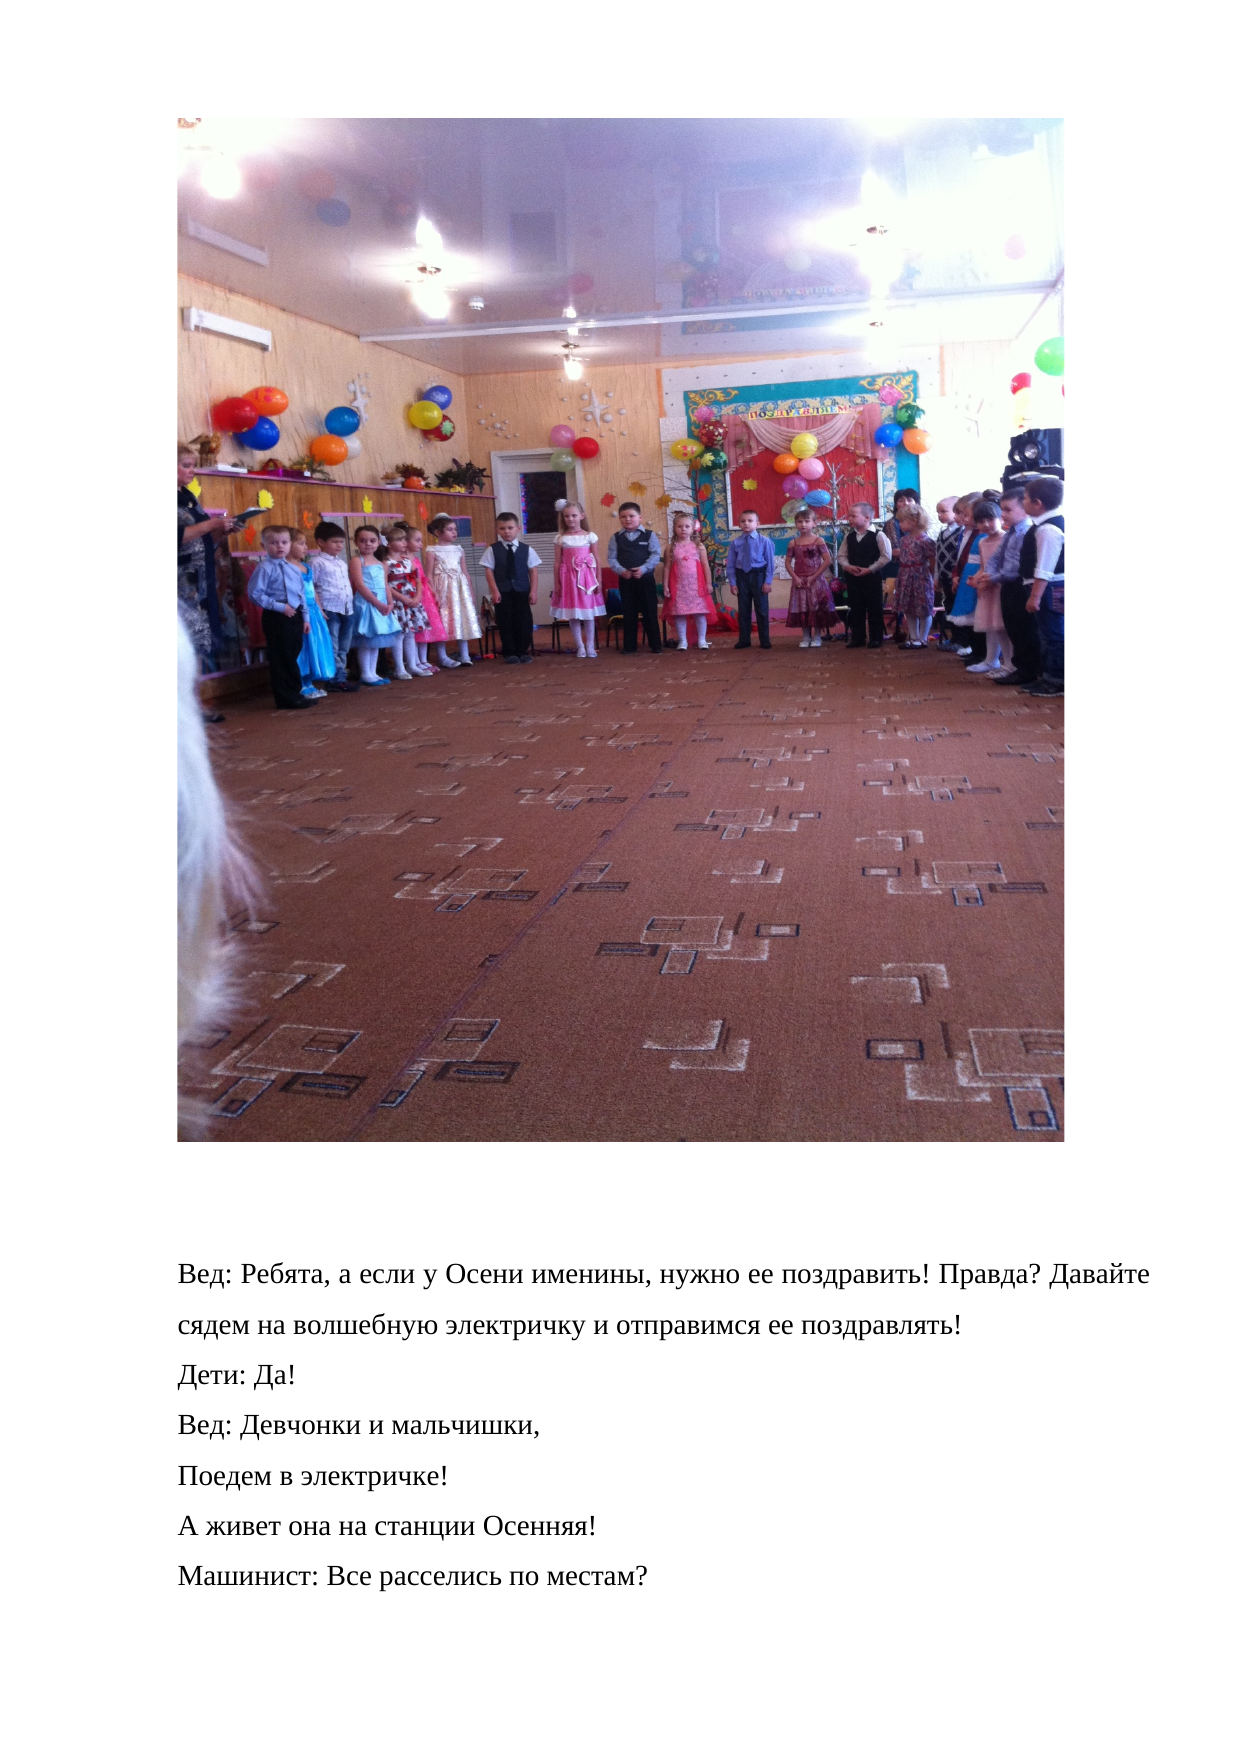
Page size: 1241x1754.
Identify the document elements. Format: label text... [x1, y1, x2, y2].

text Поедем в электричке! [177, 1458, 1152, 1491]
text Вед: Девчонки и мальчишки, [177, 1407, 1152, 1441]
picture [177, 118, 1065, 1142]
text Дети: Да! [177, 1357, 1152, 1391]
text Вед: Ребята, а если у Осени именины, нужно ее поздравить! Правда? Давайте сядем на волшебную электричку и отправимся ее поздравлять! [177, 1257, 1152, 1340]
text Машинист: Все расселись по местам? [177, 1558, 1152, 1592]
text А живет она на станции Осенняя! [177, 1508, 1152, 1542]
